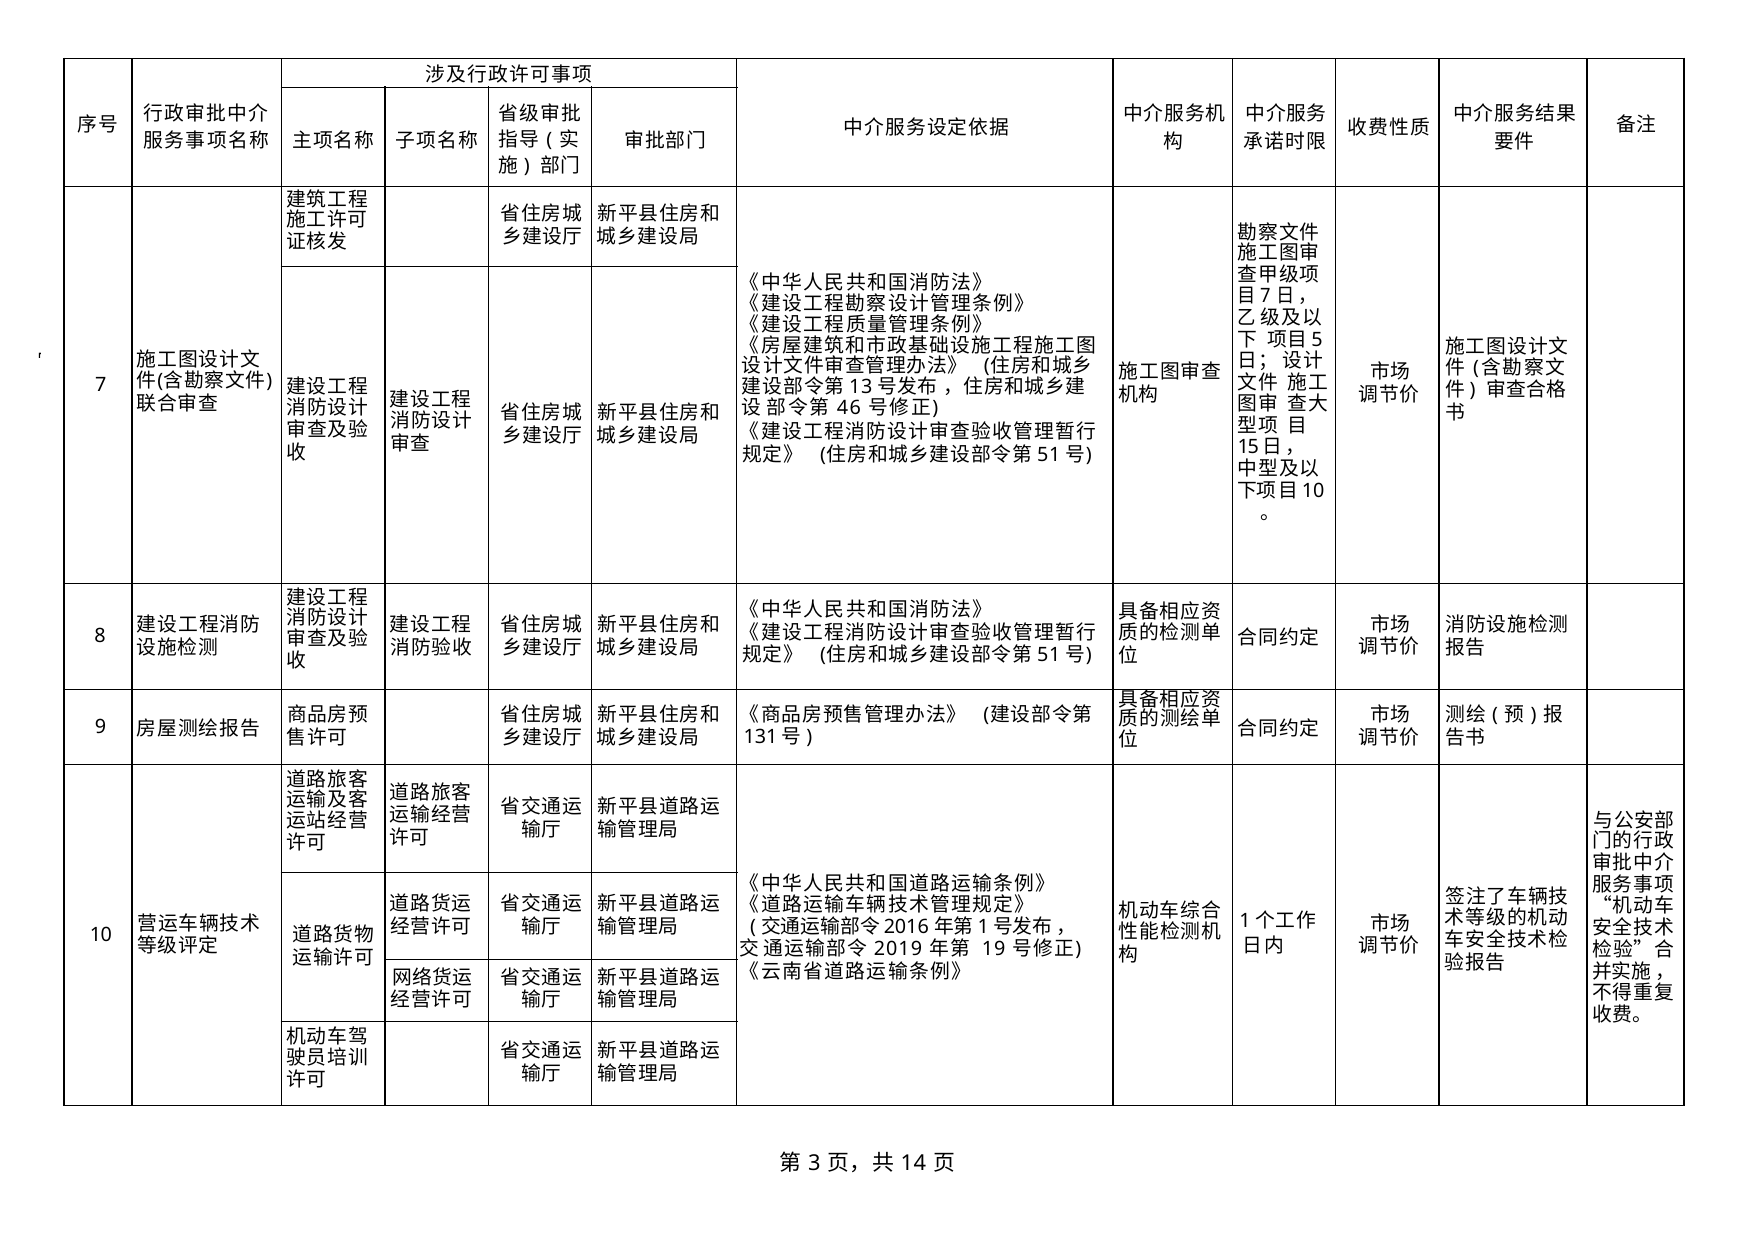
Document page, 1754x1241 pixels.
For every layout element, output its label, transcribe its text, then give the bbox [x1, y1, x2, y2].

table_cell 施工图审查 机构 [1114, 187, 1232, 583]
table_cell [1588, 187, 1683, 583]
table_cell 《中华人民共和国消防法》 《建设工程勘察设计管理条例》 《建设工程质量管理条例》 《房屋建筑和市政基础设施工程施工图 设计文件审查管理办法》 (住房和城乡 建设部令第13号发布 ，住房和城乡建设 部令第 46 号修正) 《建设工程消防设计审查验收管理暂行 规定》 (住房和城乡建设部令第51号) [737, 187, 1112, 583]
table_cell 审批部门 [592, 88, 736, 186]
table_cell 营运车辆技术 等级评定 [133, 765, 281, 1105]
table_cell 省住房城 乡建设厅 [489, 187, 591, 266]
table_cell 省交通运 输厅 [489, 1022, 591, 1105]
table_cell 测绘 ( 预 ) 报 告书 [1440, 690, 1586, 764]
table_cell 合同约定 [1233, 690, 1335, 764]
table_cell 市场 调节价 [1336, 584, 1438, 689]
table_cell [386, 187, 488, 266]
table_cell 《中华人民共和国消防法》 《建设工程消防设计审查验收管理暂行 规定》 (住房和城乡建设部令第51号) [737, 584, 1112, 689]
table_cell 省住房城 乡建设厅 [489, 267, 591, 583]
table_cell 市场 调节价 [1336, 690, 1438, 764]
table_cell 建设工程 消防设计 审查及验 收 [282, 584, 384, 689]
table_cell 勘察文件 施工图审 查甲级项 目7 日 ， 乙 级及以下 项 目5 日 ； 设计文件 施工图审 查大型项 目 15 日 ， 中型及以 下项 目 10 。 [1233, 187, 1335, 583]
table_cell 具备相应资 质的测绘单 位 [1114, 690, 1232, 764]
table_cell 省住房城 乡建设厅 [489, 690, 591, 764]
table_header 涉及行政许可事项 [282, 59, 736, 86]
table_cell 省交通运 输厅 [489, 873, 591, 959]
table_cell 合同约定 [1233, 584, 1335, 689]
table_cell 建设工程消防 设施检测 [133, 584, 281, 689]
table_cell 市场 调节价 [1336, 187, 1438, 583]
table_cell [386, 1022, 488, 1105]
table_header 序号 [65, 59, 131, 186]
table_cell 主项名称 [282, 88, 384, 186]
table_cell [386, 690, 488, 764]
table_header 行政审批中介 服务事项名称 [133, 59, 281, 186]
table_cell 道路货物 运输许可 [282, 873, 384, 1021]
table_cell 机动车综合 性能检测机 构 [1114, 765, 1232, 1105]
table_cell 道路货运 经营许可 [386, 873, 488, 959]
table_cell [1588, 584, 1683, 689]
table_cell 机动车驾 驶员培训 许可 [282, 1022, 384, 1105]
table_cell [1588, 690, 1683, 764]
table_header 中介服务 承诺时限 [1233, 59, 1335, 186]
table_cell 与公安部 门的行政 审批中介 服务事项 “机动车 安全技术 检验”合 并实施 ， 不得重复 收费。 [1588, 765, 1683, 1105]
table_cell 建设工程 消防设计 审查及验 收 [282, 267, 384, 583]
table_cell 9 [65, 690, 131, 764]
table_cell 市场 调节价 [1336, 765, 1438, 1105]
table_cell 省级审批 指导 ( 实 施 ) 部门 [489, 88, 591, 186]
table_cell 新平县道路运 输管理局 [592, 1022, 736, 1105]
table_cell 10 [65, 765, 131, 1105]
table_cell 商品房预 售许可 [282, 690, 384, 764]
table_cell 子项名称 [386, 88, 488, 186]
table_cell 施工图设计文 件(含勘察文件) 联合审查 [133, 187, 281, 583]
table_cell 8 [65, 584, 131, 689]
table_cell 新平县道路运 输管理局 [592, 960, 736, 1021]
table_cell 签注了车辆技 术等级的机动 车安全技术检 验报告 [1440, 765, 1586, 1105]
table_cell 施工图设计文 件 (含勘察文 件 ) 审查合格 书 [1440, 187, 1586, 583]
table_cell 省交通运 输厅 [489, 765, 591, 872]
table_cell 建设工程 消防验收 [386, 584, 488, 689]
table_cell 新平县住房和 城乡建设局 [592, 584, 736, 689]
table_cell 新平县住房和 城乡建设局 [592, 267, 736, 583]
table_header 备注 [1588, 59, 1683, 186]
table_cell 网络货运 经营许可 [386, 960, 488, 1021]
table_cell 新平县住房和 城乡建设局 [592, 690, 736, 764]
table_cell 房屋测绘报告 [133, 690, 281, 764]
table_cell 7 [65, 187, 131, 583]
table_header 收费性质 [1336, 59, 1438, 186]
table_header 中介服务机 构 [1114, 59, 1232, 186]
table_cell 道路旅客 运输经营 许可 [386, 765, 488, 872]
table_cell 具备相应资 质的检测单 位 [1114, 584, 1232, 689]
table_cell 省住房城 乡建设厅 [489, 584, 591, 689]
table_cell 《中华人民共和国道路运输条例》 《道路运输车辆技术管理规定》 ( 交通运输部令2016 年第1号发布 ， 交 通运输部令 2019 年第 19 号修正) 《云南省道路运输条例》 [737, 765, 1112, 1105]
table_cell 新平县道路运 输管理局 [592, 765, 736, 872]
table_cell 《商品房预售管理办法》 (建设部令第 131号 ) [737, 690, 1112, 764]
table_cell 新平县住房和 城乡建设局 [592, 187, 736, 266]
table_cell 道路旅客 运输及客 运站经营 许可 [282, 765, 384, 872]
table_cell 建筑工程 施工许可 证核发 [282, 187, 384, 266]
table_cell 建设工程 消防设计 审查 [386, 267, 488, 583]
table_cell 消防设施检测 报告 [1440, 584, 1586, 689]
table_header 中介服务结果 要件 [1440, 59, 1586, 186]
table_cell 1个工作 日 内 [1233, 765, 1335, 1105]
table_cell 新平县道路运 输管理局 [592, 873, 736, 959]
table_header 中介服务设定依据 [737, 59, 1112, 186]
table_cell 省交通运 输厅 [489, 960, 591, 1021]
